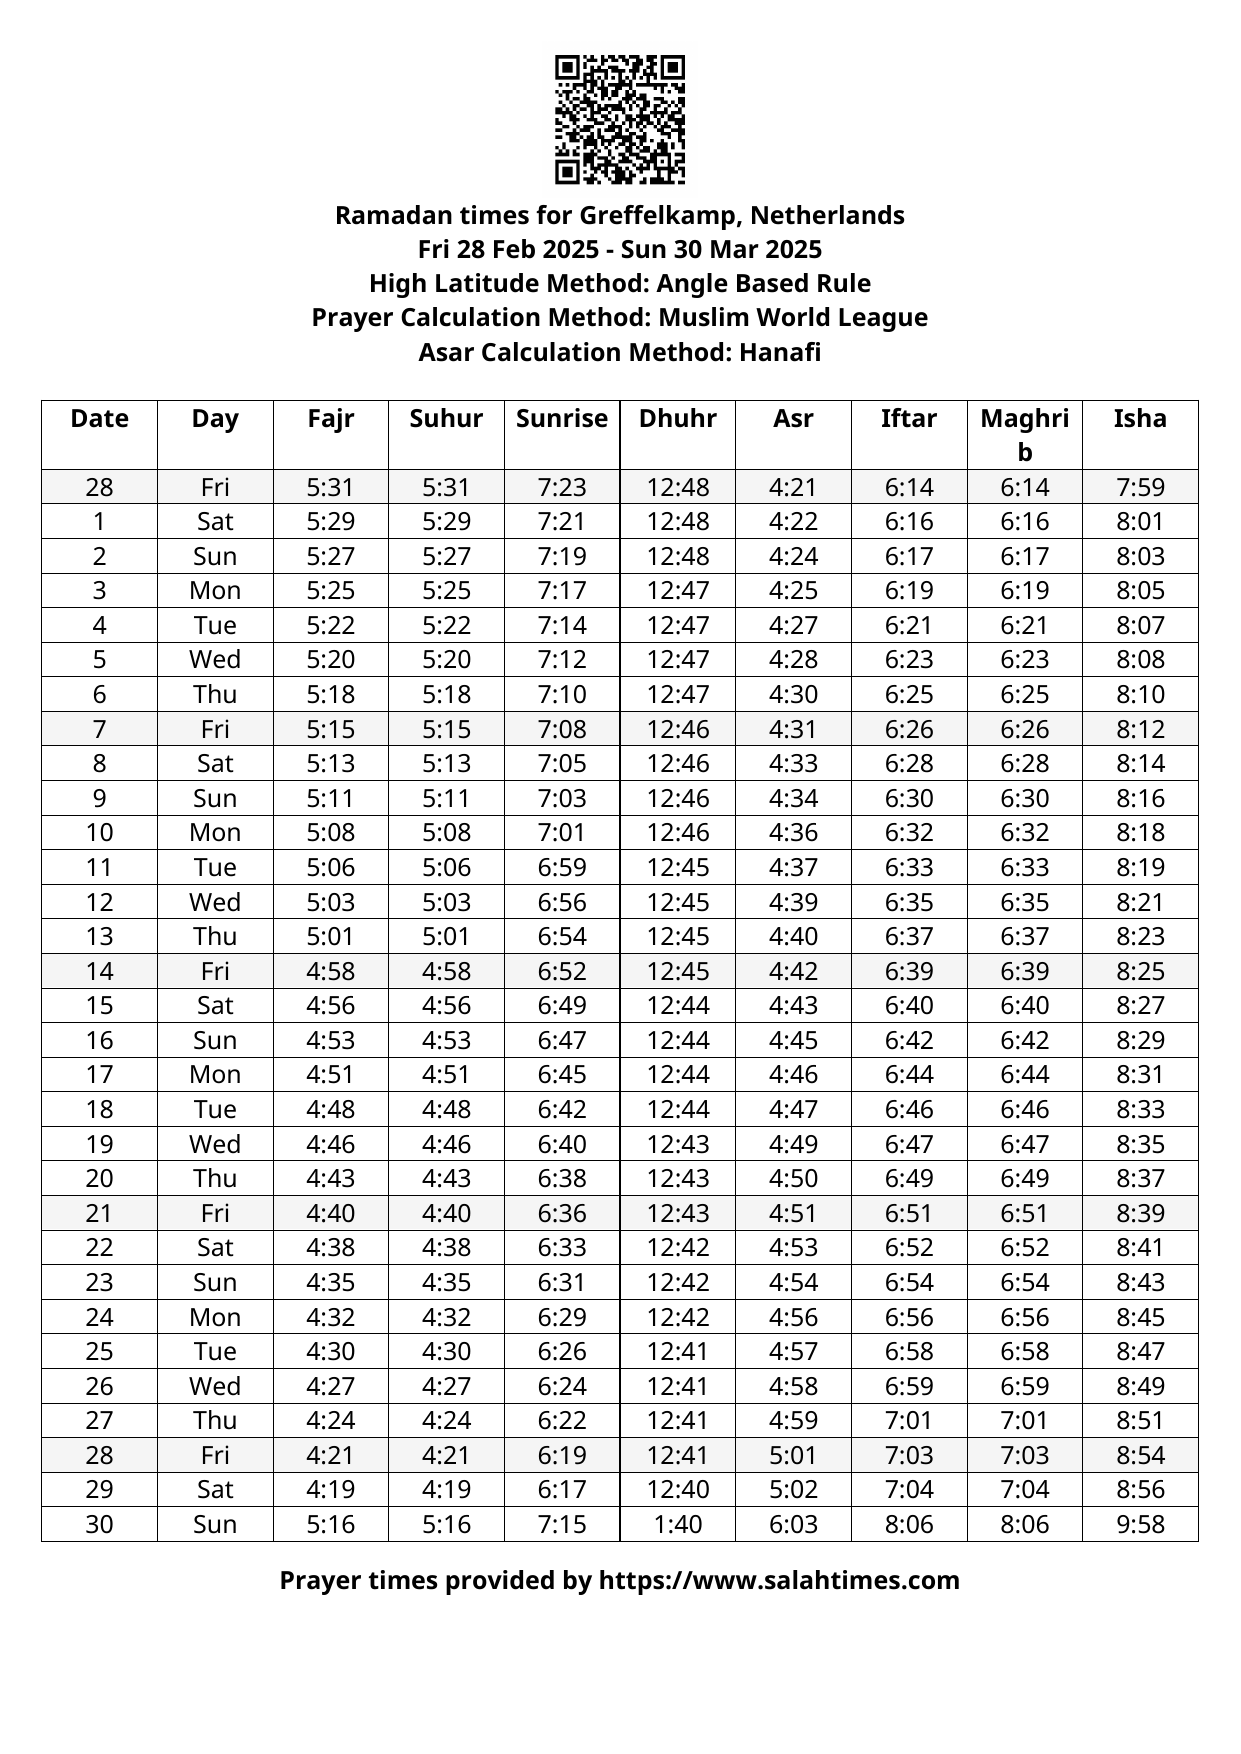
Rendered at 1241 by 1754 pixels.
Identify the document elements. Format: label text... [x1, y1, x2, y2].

table_cell 4 [42, 608, 157, 642]
table_cell 12:45 [621, 954, 735, 987]
table_cell 7:01 [505, 816, 619, 849]
table_cell Mon [158, 574, 273, 607]
table_cell 6:33 [852, 850, 967, 884]
table_cell Wed [158, 643, 273, 676]
table_cell 5:20 [274, 643, 388, 676]
table_cell 8 [42, 746, 157, 780]
table_cell 6:36 [505, 1196, 619, 1229]
table_cell Tue [158, 1334, 273, 1368]
table_cell 4:47 [736, 1092, 851, 1126]
table_cell 7:17 [505, 574, 619, 607]
table_cell 5:11 [274, 781, 388, 814]
table_cell 8:25 [1083, 954, 1198, 987]
table_cell 8:01 [1083, 504, 1198, 538]
table_cell 5:02 [736, 1473, 851, 1506]
table_cell 4:27 [274, 1369, 388, 1402]
table_cell 5:01 [736, 1438, 851, 1472]
table_cell Mon [158, 816, 273, 849]
table_cell 6:26 [505, 1334, 619, 1368]
table_cell 4:35 [274, 1265, 388, 1299]
table_cell 8:10 [1083, 677, 1198, 711]
table_cell 6:33 [968, 850, 1082, 884]
table_cell 5:08 [389, 816, 504, 849]
table_cell 6:47 [505, 1023, 619, 1057]
table_cell 6:56 [968, 1300, 1082, 1333]
table_cell 12:46 [621, 746, 735, 780]
table_cell 6 [42, 677, 157, 711]
table_cell 4:28 [736, 643, 851, 676]
table_cell 7:05 [505, 746, 619, 780]
table_cell 29 [42, 1473, 157, 1506]
table_cell 4:43 [389, 1161, 504, 1195]
table_cell 6:45 [505, 1058, 619, 1091]
table_header Iftar [852, 401, 967, 469]
table_cell 12:44 [621, 989, 735, 1022]
table_cell 4:51 [274, 1058, 388, 1091]
table_cell 6:28 [968, 746, 1082, 780]
table_cell 6:39 [852, 954, 967, 987]
table_cell 7:03 [968, 1438, 1082, 1472]
table_cell 4:36 [736, 816, 851, 849]
table_cell 6:56 [852, 1300, 967, 1333]
table_cell 6:17 [968, 539, 1082, 572]
table_cell 5:20 [389, 643, 504, 676]
table_cell 6:25 [852, 677, 967, 711]
table_cell 4:53 [736, 1231, 851, 1264]
table_cell 4:40 [274, 1196, 388, 1229]
table_cell 6:14 [852, 470, 967, 503]
table_cell 7:03 [852, 1438, 967, 1472]
table_cell 8:14 [1083, 746, 1198, 780]
table_cell 26 [42, 1369, 157, 1402]
table_cell 4:46 [274, 1127, 388, 1160]
table_cell Thu [158, 677, 273, 711]
table_cell 6:52 [968, 1231, 1082, 1264]
table_cell 7:14 [505, 608, 619, 642]
table_cell 6:26 [852, 712, 967, 745]
table_cell 6:54 [505, 919, 619, 953]
table_cell 6:54 [852, 1265, 967, 1299]
table_cell 6:22 [505, 1404, 619, 1437]
table_cell 12:46 [621, 712, 735, 745]
table_cell Sun [158, 539, 273, 572]
table_cell 12:45 [621, 850, 735, 884]
table_cell Wed [158, 1127, 273, 1160]
table_cell 6:32 [852, 816, 967, 849]
table_cell 5:18 [389, 677, 504, 711]
table_cell 4:59 [736, 1404, 851, 1437]
table_cell 6:52 [852, 1231, 967, 1264]
table_cell 6:16 [852, 504, 967, 538]
table_cell 4:51 [736, 1196, 851, 1229]
text Fri 28 Feb 2025 - Sun 30 Mar 2025 [42, 232, 1198, 266]
table_cell 7:03 [505, 781, 619, 814]
table_cell 7:04 [852, 1473, 967, 1506]
table_cell 6:33 [505, 1231, 619, 1264]
table_cell 5:11 [389, 781, 504, 814]
table_cell 6:40 [968, 989, 1082, 1022]
table_cell 3 [42, 574, 157, 607]
table_cell 4:35 [389, 1265, 504, 1299]
picture [542, 41, 699, 198]
table_cell 5:18 [274, 677, 388, 711]
table_cell Tue [158, 850, 273, 884]
table_cell 4:54 [736, 1265, 851, 1299]
table_cell 9 [42, 781, 157, 814]
table_cell 12:41 [621, 1404, 735, 1437]
table_cell 4:30 [389, 1334, 504, 1368]
table_cell 4:58 [736, 1369, 851, 1402]
table_cell 4:34 [736, 781, 851, 814]
table_cell 4:27 [389, 1369, 504, 1402]
table_cell 8:49 [1083, 1369, 1198, 1402]
table_cell 12:47 [621, 608, 735, 642]
table_cell 4:30 [274, 1334, 388, 1368]
table_cell Sun [158, 781, 273, 814]
table_cell 5:31 [389, 470, 504, 503]
table_cell 8:18 [1083, 816, 1198, 849]
table_cell 5:15 [389, 712, 504, 745]
table_cell 12:42 [621, 1265, 735, 1299]
table_cell 6:44 [968, 1058, 1082, 1091]
table_header Isha [1083, 401, 1198, 469]
table_cell 4:38 [389, 1231, 504, 1264]
table_cell 7:59 [1083, 470, 1198, 503]
table_cell 15 [42, 989, 157, 1022]
table_cell 8:06 [852, 1507, 967, 1541]
table_cell 5:15 [274, 712, 388, 745]
table_cell 4:31 [736, 712, 851, 745]
table_cell 4:42 [736, 954, 851, 987]
table_cell Thu [158, 1404, 273, 1437]
table_cell 4:39 [736, 885, 851, 918]
table_cell 7:15 [505, 1507, 619, 1541]
table_cell 6:19 [968, 574, 1082, 607]
table_cell 6:31 [505, 1265, 619, 1299]
table_cell 6:19 [505, 1438, 619, 1472]
table_cell 8:05 [1083, 574, 1198, 607]
table_cell Sat [158, 746, 273, 780]
table_header Suhur [389, 401, 504, 469]
table_cell 6:46 [968, 1092, 1082, 1126]
table_cell 27 [42, 1404, 157, 1437]
table_cell 12:45 [621, 885, 735, 918]
table_cell 8:33 [1083, 1092, 1198, 1126]
table_header Fajr [274, 401, 388, 469]
table_cell 6:58 [968, 1334, 1082, 1368]
table_cell Sat [158, 989, 273, 1022]
table_cell 7 [42, 712, 157, 745]
table_cell 5:01 [274, 919, 388, 953]
table_cell 5:27 [274, 539, 388, 572]
table_cell 21 [42, 1196, 157, 1229]
table_cell Tue [158, 608, 273, 642]
table_cell 12:47 [621, 574, 735, 607]
table_cell 8:35 [1083, 1127, 1198, 1160]
table_cell 8:43 [1083, 1265, 1198, 1299]
table_cell 6:29 [505, 1300, 619, 1333]
table_cell 8:31 [1083, 1058, 1198, 1091]
table_cell 12:41 [621, 1369, 735, 1402]
table_cell 8:21 [1083, 885, 1198, 918]
table_cell 6:58 [852, 1334, 967, 1368]
table_cell 6:03 [736, 1507, 851, 1541]
table_cell Wed [158, 1369, 273, 1402]
table_cell Fri [158, 1196, 273, 1229]
table_cell 5:22 [274, 608, 388, 642]
table_cell 4:32 [389, 1300, 504, 1333]
table_cell 4:38 [274, 1231, 388, 1264]
table_cell 6:30 [852, 781, 967, 814]
table_cell 6:51 [852, 1196, 967, 1229]
table_cell 19 [42, 1127, 157, 1160]
table_cell 11 [42, 850, 157, 884]
table_cell 6:49 [505, 989, 619, 1022]
table_cell Sat [158, 1473, 273, 1506]
table_cell Sun [158, 1507, 273, 1541]
table_cell 8:41 [1083, 1231, 1198, 1264]
table_cell 7:21 [505, 504, 619, 538]
table_cell 1:40 [621, 1507, 735, 1541]
table_cell 7:23 [505, 470, 619, 503]
table_cell 12:46 [621, 816, 735, 849]
table_cell Thu [158, 1161, 273, 1195]
table_cell 8:39 [1083, 1196, 1198, 1229]
table_cell 4:33 [736, 746, 851, 780]
table_cell Tue [158, 1092, 273, 1126]
table_cell Mon [158, 1058, 273, 1091]
table_cell 12:43 [621, 1196, 735, 1229]
table_cell 6:35 [852, 885, 967, 918]
table_cell 4:48 [274, 1092, 388, 1126]
table_cell 6:21 [968, 608, 1082, 642]
table_cell 12:48 [621, 504, 735, 538]
table_cell Thu [158, 919, 273, 953]
table_cell 6:35 [968, 885, 1082, 918]
table_cell 12:41 [621, 1334, 735, 1368]
table_cell 4:19 [389, 1473, 504, 1506]
table_cell 6:17 [505, 1473, 619, 1506]
table_cell 8:07 [1083, 608, 1198, 642]
table_cell 6:24 [505, 1369, 619, 1402]
table_cell 8:54 [1083, 1438, 1198, 1472]
table_cell 4:22 [736, 504, 851, 538]
table_cell 6:42 [505, 1092, 619, 1126]
table_cell 8:51 [1083, 1404, 1198, 1437]
table_cell 5:25 [389, 574, 504, 607]
table_cell 4:57 [736, 1334, 851, 1368]
table_cell 4:40 [389, 1196, 504, 1229]
table_cell 12:42 [621, 1300, 735, 1333]
table_cell 12:43 [621, 1161, 735, 1195]
table_cell 8:19 [1083, 850, 1198, 884]
table_cell 4:25 [736, 574, 851, 607]
table_cell 5:08 [274, 816, 388, 849]
table_cell 4:24 [736, 539, 851, 572]
table_cell 5:29 [389, 504, 504, 538]
table_cell 6:38 [505, 1161, 619, 1195]
table_cell Sat [158, 504, 273, 538]
table_cell 4:40 [736, 919, 851, 953]
table_cell 5:06 [389, 850, 504, 884]
table_cell 6:46 [852, 1092, 967, 1126]
table_cell 28 [42, 1438, 157, 1472]
table_cell 4:53 [274, 1023, 388, 1057]
table_cell Wed [158, 885, 273, 918]
table_header Maghrib [968, 401, 1082, 469]
table_cell 22 [42, 1231, 157, 1264]
table_cell 14 [42, 954, 157, 987]
table_cell 5:13 [389, 746, 504, 780]
table_cell 12:44 [621, 1023, 735, 1057]
table_cell 6:49 [852, 1161, 967, 1195]
table_cell Sun [158, 1023, 273, 1057]
table_cell Fri [158, 1438, 273, 1472]
table_cell 9:58 [1083, 1507, 1198, 1541]
text Prayer Calculation Method: Muslim World League [42, 300, 1198, 334]
table_cell Sun [158, 1265, 273, 1299]
table_cell 6:52 [505, 954, 619, 987]
table_cell 4:30 [736, 677, 851, 711]
table_cell 6:23 [968, 643, 1082, 676]
table_cell 4:21 [736, 470, 851, 503]
table_cell 10 [42, 816, 157, 849]
table_cell 24 [42, 1300, 157, 1333]
table_cell 6:44 [852, 1058, 967, 1091]
table_header Sunrise [505, 401, 619, 469]
table_cell 2 [42, 539, 157, 572]
table_cell 13 [42, 919, 157, 953]
table_cell 6:56 [505, 885, 619, 918]
table_cell 6:42 [852, 1023, 967, 1057]
table_cell 12:40 [621, 1473, 735, 1506]
table_cell 12:44 [621, 1058, 735, 1091]
table_cell 28 [42, 470, 157, 503]
table_cell 5:16 [389, 1507, 504, 1541]
table_cell 12:47 [621, 643, 735, 676]
table_cell 5:01 [389, 919, 504, 953]
table_cell 4:43 [274, 1161, 388, 1195]
table_cell 17 [42, 1058, 157, 1091]
table_cell 12:47 [621, 677, 735, 711]
table_cell 16 [42, 1023, 157, 1057]
table_cell 4:56 [274, 989, 388, 1022]
table_cell 4:48 [389, 1092, 504, 1126]
table_cell 4:24 [274, 1404, 388, 1437]
table_cell 5:16 [274, 1507, 388, 1541]
table_cell 8:47 [1083, 1334, 1198, 1368]
text Prayer times provided by https://www.salahtimes.com [42, 1563, 1198, 1597]
table_cell 6:17 [852, 539, 967, 572]
table_cell 4:32 [274, 1300, 388, 1333]
table_cell Fri [158, 712, 273, 745]
table_cell 6:47 [852, 1127, 967, 1160]
table_cell 23 [42, 1265, 157, 1299]
table_header Dhuhr [621, 401, 735, 469]
table_cell 7:08 [505, 712, 619, 745]
table_cell 8:06 [968, 1507, 1082, 1541]
table_cell 20 [42, 1161, 157, 1195]
table_cell 8:37 [1083, 1161, 1198, 1195]
table_cell 6:59 [968, 1369, 1082, 1402]
table_cell 5:03 [389, 885, 504, 918]
table_cell 30 [42, 1507, 157, 1541]
table_cell 6:14 [968, 470, 1082, 503]
table_cell 25 [42, 1334, 157, 1368]
table_cell 7:10 [505, 677, 619, 711]
table_cell 5 [42, 643, 157, 676]
table_cell 6:54 [968, 1265, 1082, 1299]
table_cell 6:49 [968, 1161, 1082, 1195]
table_cell 7:19 [505, 539, 619, 572]
table_cell 4:50 [736, 1161, 851, 1195]
table_cell 5:06 [274, 850, 388, 884]
table_cell 4:46 [389, 1127, 504, 1160]
table_cell 6:28 [852, 746, 967, 780]
table_cell 6:40 [852, 989, 967, 1022]
table_cell 6:23 [852, 643, 967, 676]
table_cell 1 [42, 504, 157, 538]
table_cell Mon [158, 1300, 273, 1333]
table_header Date [42, 401, 157, 469]
table_cell 4:27 [736, 608, 851, 642]
table_cell 7:12 [505, 643, 619, 676]
text High Latitude Method: Angle Based Rule [42, 266, 1198, 300]
table_cell 6:42 [968, 1023, 1082, 1057]
table_cell 12:48 [621, 470, 735, 503]
table_cell 4:37 [736, 850, 851, 884]
table_cell 6:37 [852, 919, 967, 953]
table_cell 7:04 [968, 1473, 1082, 1506]
table_cell 12:48 [621, 539, 735, 572]
table_cell 6:32 [968, 816, 1082, 849]
table_cell 12:43 [621, 1127, 735, 1160]
table_cell 6:19 [852, 574, 967, 607]
table_cell 4:43 [736, 989, 851, 1022]
table_header Day [158, 401, 273, 469]
table_cell 8:45 [1083, 1300, 1198, 1333]
table_cell 6:37 [968, 919, 1082, 953]
table_cell 4:56 [736, 1300, 851, 1333]
table_cell 8:27 [1083, 989, 1198, 1022]
table_cell 12:45 [621, 919, 735, 953]
table_cell 5:22 [389, 608, 504, 642]
table_cell Sat [158, 1231, 273, 1264]
table_cell 5:27 [389, 539, 504, 572]
table_cell 5:29 [274, 504, 388, 538]
table_cell 6:30 [968, 781, 1082, 814]
table_cell 5:31 [274, 470, 388, 503]
table_cell 4:56 [389, 989, 504, 1022]
table_cell Fri [158, 470, 273, 503]
text Ramadan times for Greffelkamp, Netherlands [42, 198, 1198, 232]
table_cell 5:03 [274, 885, 388, 918]
table_cell 6:59 [505, 850, 619, 884]
table_cell 4:19 [274, 1473, 388, 1506]
table_cell 8:12 [1083, 712, 1198, 745]
table_cell 6:25 [968, 677, 1082, 711]
table_header Asr [736, 401, 851, 469]
table_cell 6:21 [852, 608, 967, 642]
table_cell 12 [42, 885, 157, 918]
table_cell 12:44 [621, 1092, 735, 1126]
table_cell 6:51 [968, 1196, 1082, 1229]
table_cell 8:08 [1083, 643, 1198, 676]
table_cell 8:56 [1083, 1473, 1198, 1506]
table_cell 7:01 [852, 1404, 967, 1437]
table_cell 4:49 [736, 1127, 851, 1160]
table_cell Fri [158, 954, 273, 987]
table_cell 5:13 [274, 746, 388, 780]
table_cell 6:40 [505, 1127, 619, 1160]
table_cell 6:26 [968, 712, 1082, 745]
table_cell 18 [42, 1092, 157, 1126]
text Asar Calculation Method: Hanafi [42, 334, 1198, 368]
table_cell 8:29 [1083, 1023, 1198, 1057]
table_cell 4:46 [736, 1058, 851, 1091]
table_cell 4:53 [389, 1023, 504, 1057]
table_cell 5:25 [274, 574, 388, 607]
table_cell 4:24 [389, 1404, 504, 1437]
table_cell 12:41 [621, 1438, 735, 1472]
table_cell 4:45 [736, 1023, 851, 1057]
table_cell 4:21 [389, 1438, 504, 1472]
table_cell 6:16 [968, 504, 1082, 538]
table_cell 6:59 [852, 1369, 967, 1402]
table_cell 4:58 [389, 954, 504, 987]
table_cell 4:51 [389, 1058, 504, 1091]
table_cell 8:03 [1083, 539, 1198, 572]
table_cell 8:23 [1083, 919, 1198, 953]
table_cell 8:16 [1083, 781, 1198, 814]
table_cell 6:39 [968, 954, 1082, 987]
table_cell 12:46 [621, 781, 735, 814]
table_cell 7:01 [968, 1404, 1082, 1437]
table_cell 12:42 [621, 1231, 735, 1264]
table_cell 4:21 [274, 1438, 388, 1472]
table_cell 4:58 [274, 954, 388, 987]
table_cell 6:47 [968, 1127, 1082, 1160]
